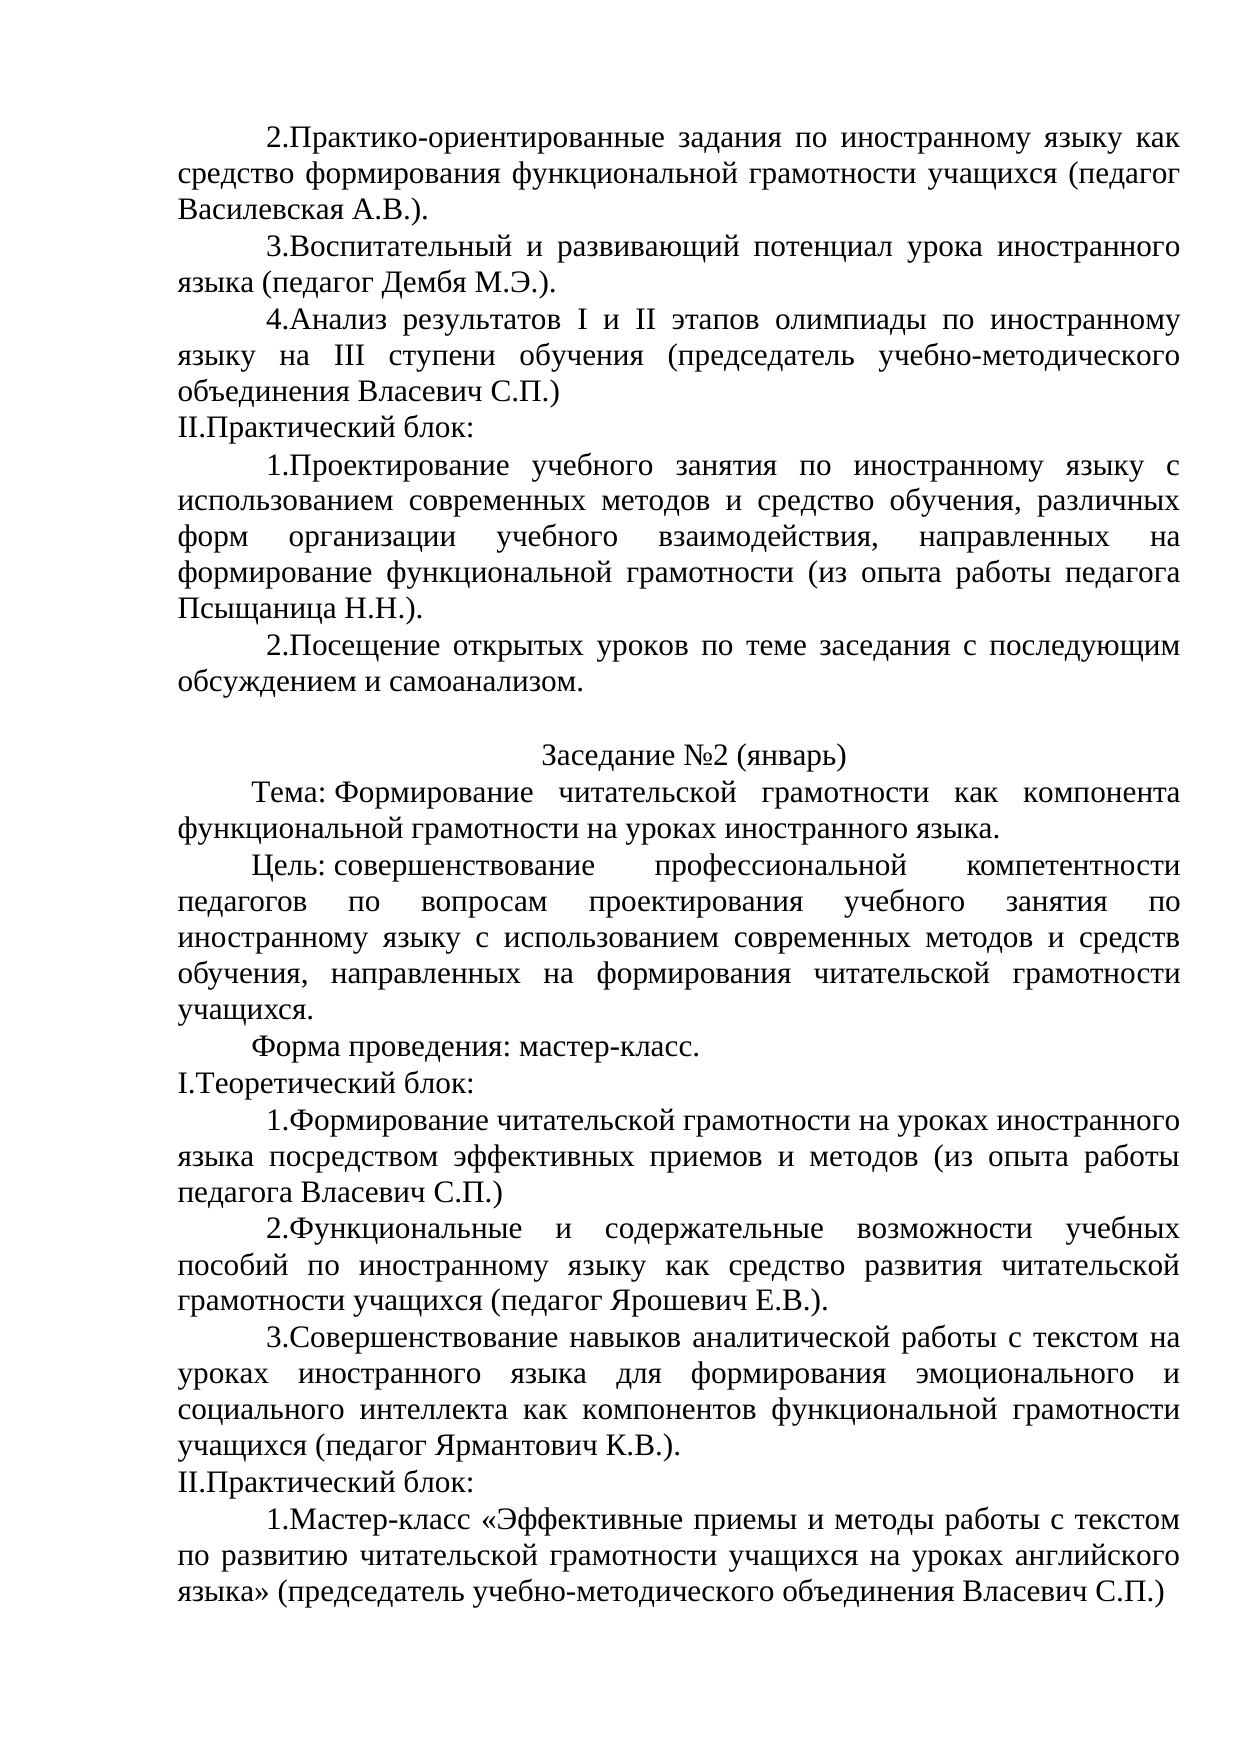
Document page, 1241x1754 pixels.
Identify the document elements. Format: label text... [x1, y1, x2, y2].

text I.Теоретический блок: [177, 1064, 1181, 1100]
text 2.Практико-ориентированные задания по иностранному языку как средство формирования функциональной грамотности учащихся (педагог Василевская А.В.). [177, 118, 1181, 226]
text 4.Анализ результатов I и II этапов олимпиады по иностранному языку на III ступени обучения (председатель учебно-методического объединения Власевич С.П.) [177, 300, 1181, 408]
text 1.Проектирование учебного занятия по иностранному языку с использованием современных методов и средство обучения, различных форм организации учебного взаимодействия, направленных на формирование функциональной грамотности (из опыта работы педагога Псыщаница Н.Н.). [177, 446, 1181, 625]
text 2.Посещение открытых уроков по теме заседания с последующим обсуждением и самоанализом. [177, 626, 1181, 698]
text II.Практический блок: [177, 409, 1181, 445]
text Тема: Формирование читательской грамотности как компонента функциональной грамотности на уроках иностранного языка. [177, 773, 1181, 845]
text Форма проведения: мастер-класс. [177, 1027, 1181, 1063]
text Цель: совершенствование профессиональной компетентности педагогов по вопросам проектирования учебного занятия по иностранному языку с использованием современных методов и средств обучения, направленных на формирования читательской грамотности учащихся. [177, 846, 1181, 1026]
text 1.Формирование читательской грамотности на уроках иностранного языка посредством эффективных приемов и методов (из опыта работы педагога Власевич С.П.) [177, 1101, 1181, 1209]
text 2.Функциональные и содержательные возможности учебных пособий по иностранному языку как средство развития читательской грамотности учащихся (педагог Ярошевич Е.В.). [177, 1210, 1181, 1318]
text 1.Мастер-класс «Эффективные приемы и методы работы с текстом по развитию читательской грамотности учащихся на уроках английского языка» (председатель учебно-методического объединения Власевич С.П.) [177, 1500, 1181, 1608]
text 3.Воспитательный и развивающий потенциал урока иностранного языка (педагог Дембя М.Э.). [177, 227, 1181, 299]
text II.Практический блок: [177, 1463, 1181, 1499]
text 3.Совершенствование навыков аналитической работы с текстом на уроках иностранного языка для формирования эмоционального и социального интеллекта как компонентов функциональной грамотности учащихся (педагог Ярмантович К.В.). [177, 1319, 1181, 1462]
text Заседание №2 (январь) [177, 736, 1181, 772]
